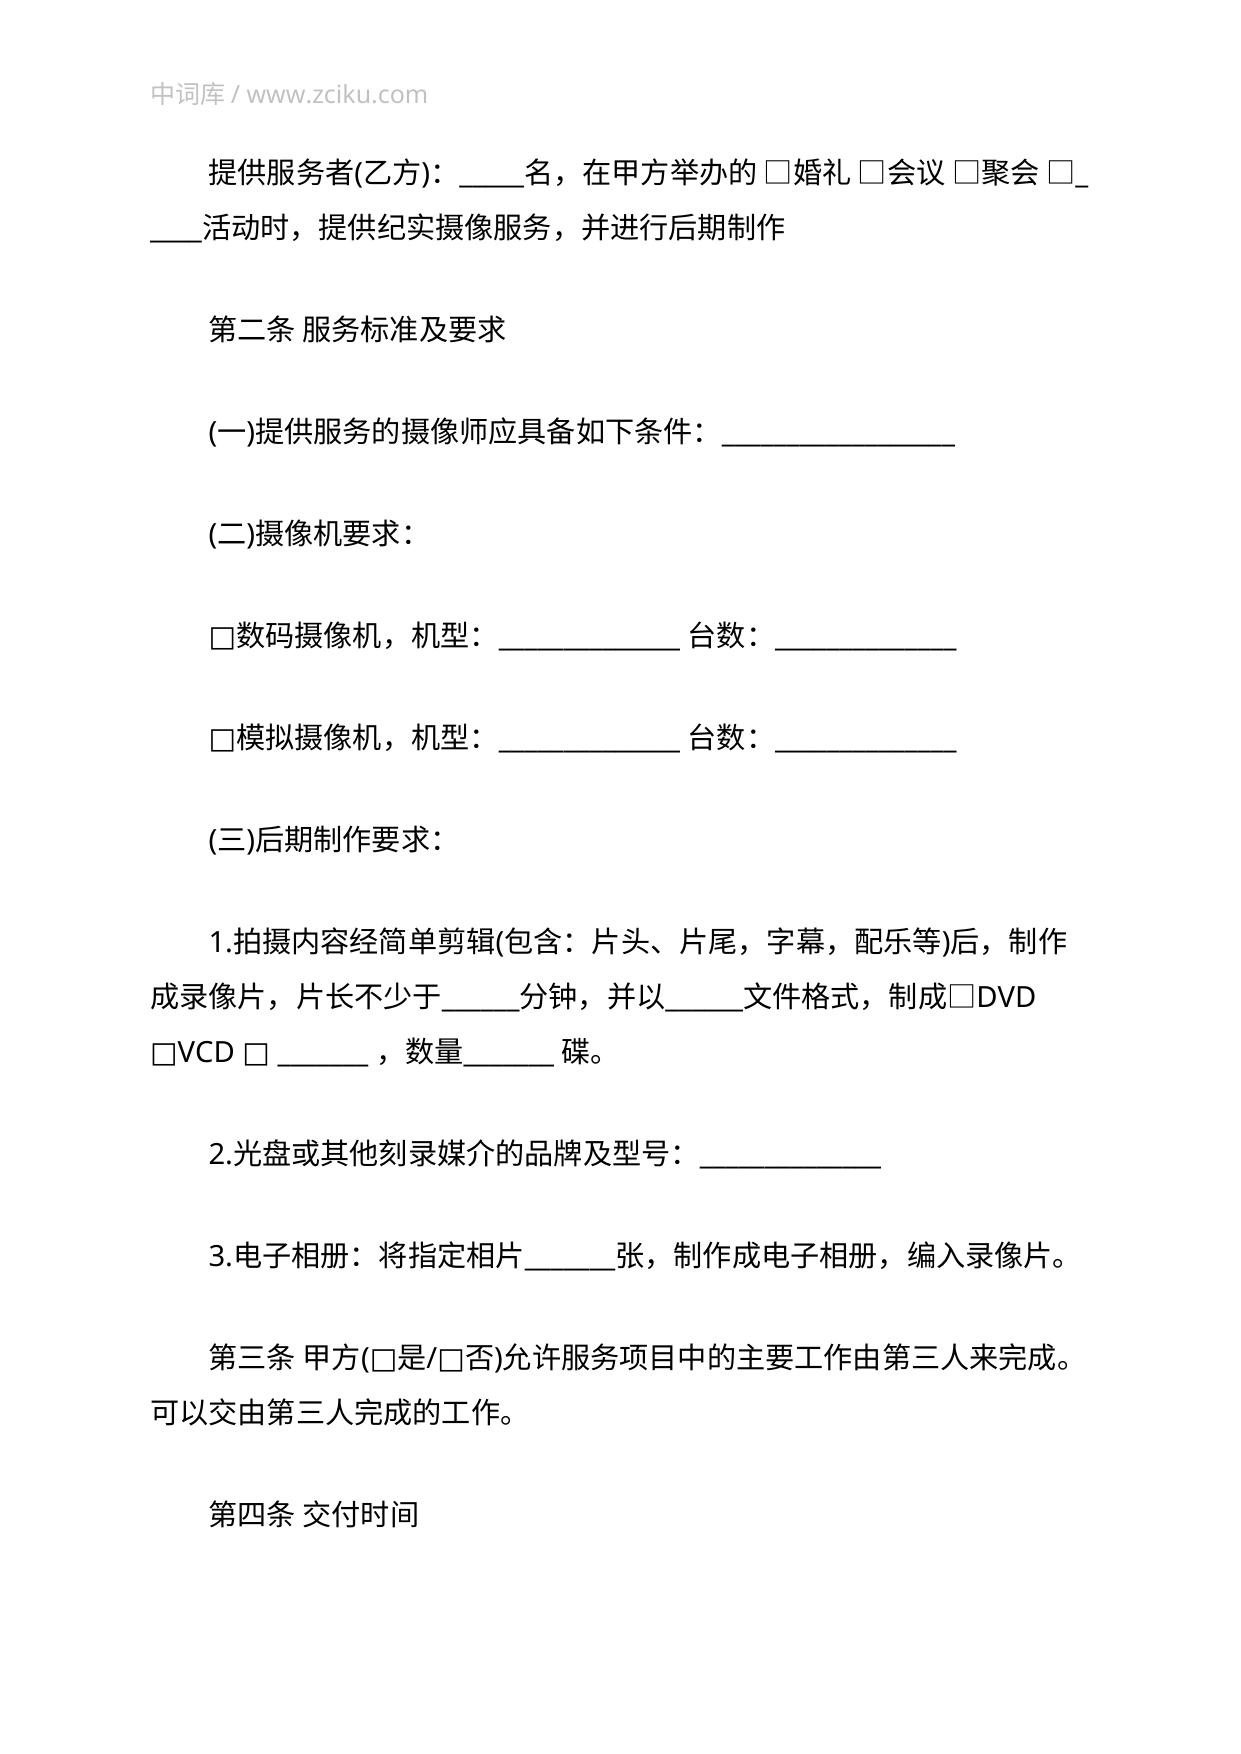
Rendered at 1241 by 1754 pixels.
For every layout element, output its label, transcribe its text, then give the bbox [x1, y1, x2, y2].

text 2.光盘或其他刻录媒介的品牌及型号：______________ [150, 1131, 1090, 1173]
text 第三条 甲方(□是/□否)允许服务项目中的主要工作由第三人来完成。可以交由第三人完成的工作。 [150, 1334, 1090, 1432]
text 提供服务者(乙方)：_____名，在甲方举办的 □婚礼 □会议 □聚会 □_____活动时，提供纪实摄像服务，并进行后期制作 [150, 150, 1090, 247]
text □数码摄像机，机型：______________ 台数：______________ [150, 613, 1090, 655]
text (三)后期制作要求： [150, 817, 1090, 859]
text (一)提供服务的摄像师应具备如下条件：__________________ [150, 409, 1090, 451]
text 1.拍摄内容经简单剪辑(包含：片头、片尾，字幕，配乐等)后，制作成录像片，片长不少于______分钟，并以______文件格式，制成□DVD □VCD □ _______ ，数量_______ 碟。 [150, 919, 1090, 1071]
text 3.电子相册：将指定相片_______张，制作成电子相册，编入录像片。 [150, 1233, 1090, 1275]
text □模拟摄像机，机型：______________ 台数：______________ [150, 715, 1090, 757]
text 第四条 交付时间 [150, 1491, 1090, 1534]
text 第二条 服务标准及要求 [150, 307, 1090, 349]
text (二)摄像机要求： [150, 511, 1090, 553]
